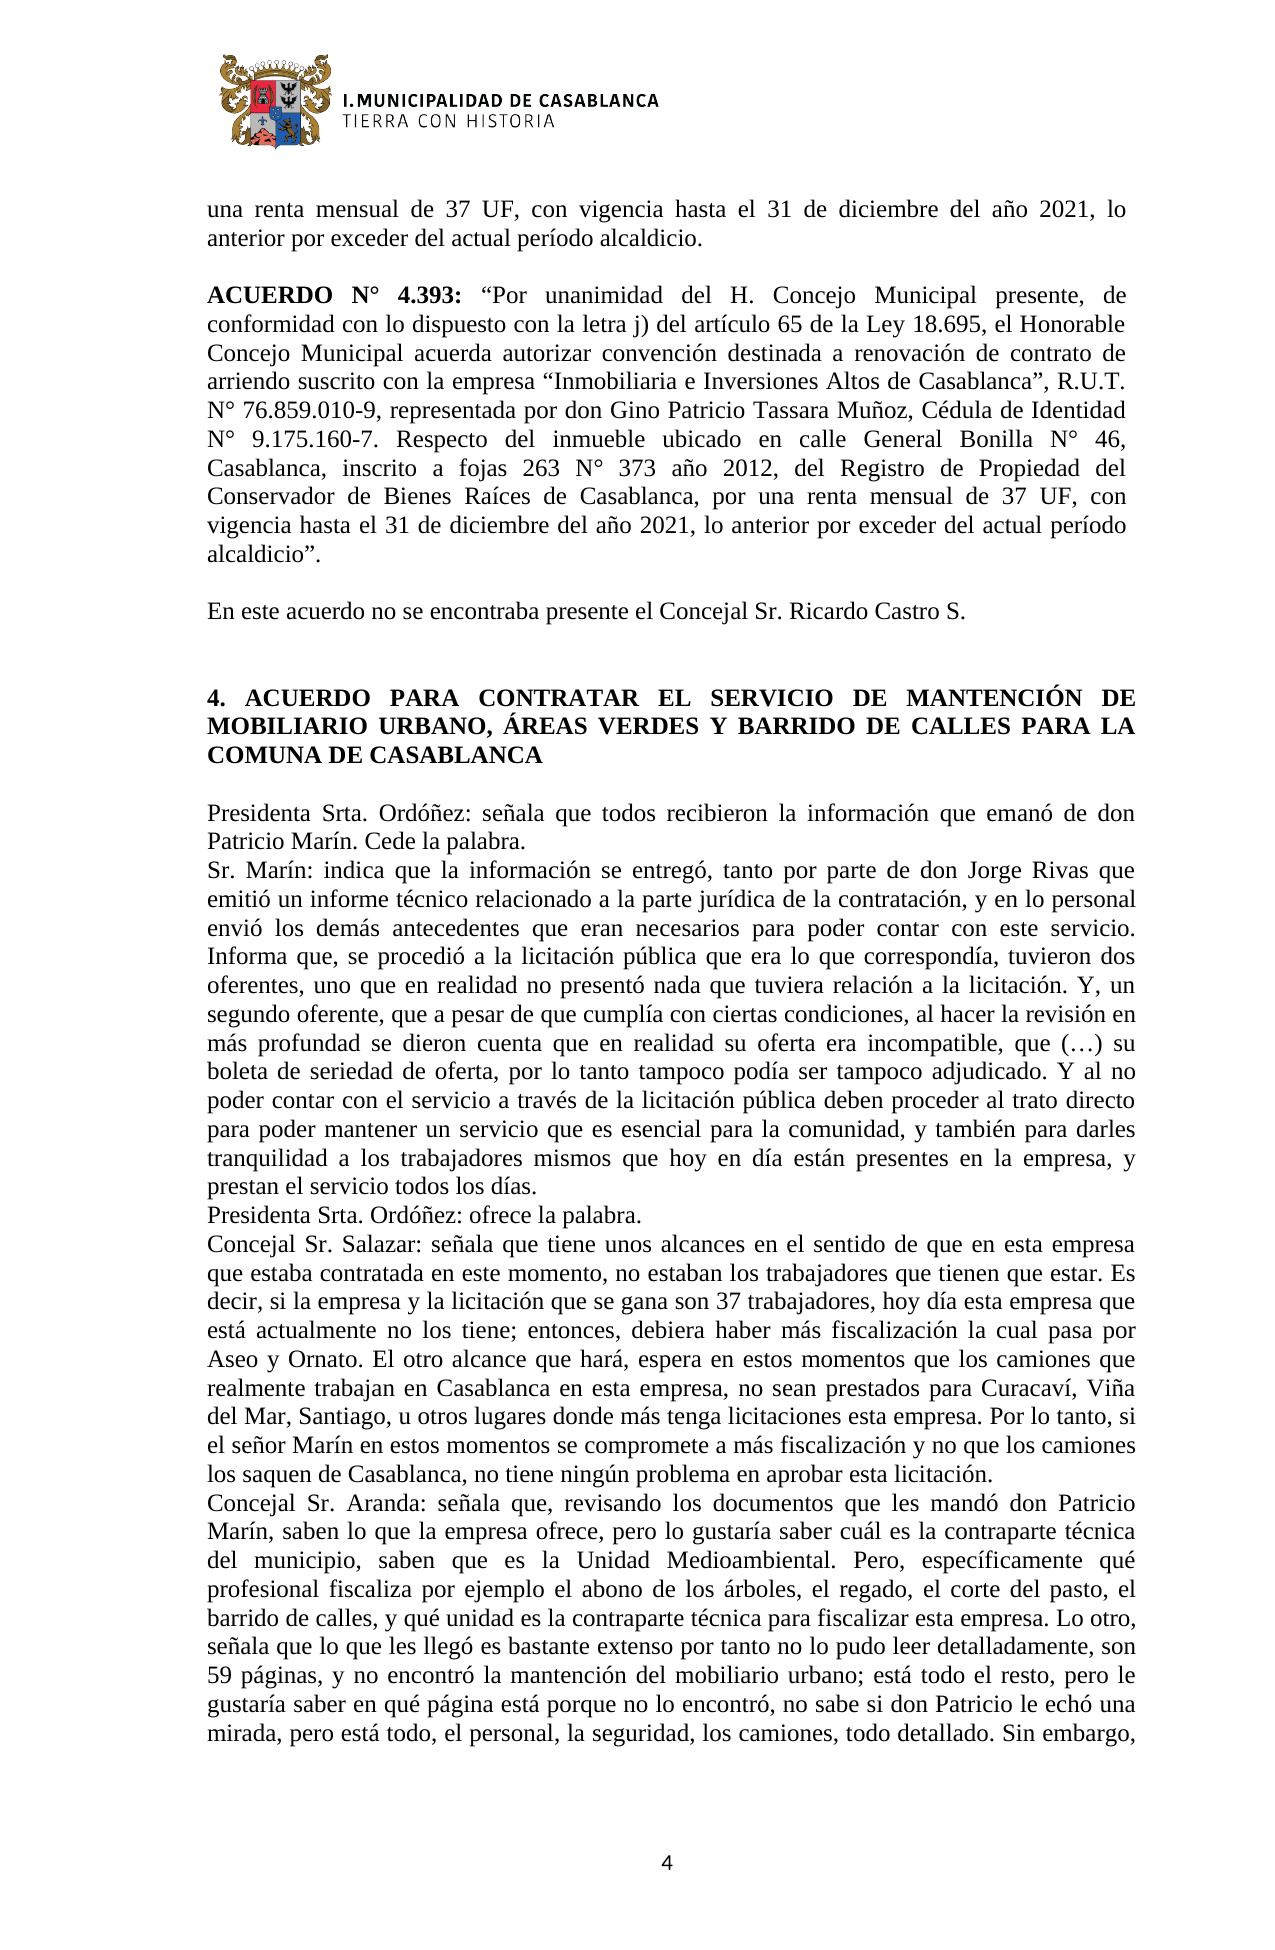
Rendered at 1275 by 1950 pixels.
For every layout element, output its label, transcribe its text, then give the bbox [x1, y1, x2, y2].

text 4. ACUERDO PARA CONTRATAR EL SERVICIO DE MANTENCIÓN DE MOBILIARIO URBANO, ÁREAS VERDES Y BARRIDO DE CALLES PARA LA COMUNA DE CASABLANCA [207, 683, 1137, 769]
text Presidenta Srta. Ordóñez: señala que todos recibieron la información que emanó de don Patricio Marín. Cede la palabra. [207, 798, 1137, 855]
text En este acuerdo no se encontraba presente el Concejal Sr. Ricardo Castro S. [207, 596, 1127, 625]
picture [206, 14, 674, 194]
text Sr. Marín: indica que la información se entregó, tanto por parte de don Jorge Rivas que emitió un informe técnico relacionado a la parte jurídica de la contratación, y en lo personal envió los demás antecedentes que eran necesarios para poder contar con este servicio. Informa que, se procedió a la licitación pública que era lo que correspondía, tuvieron dos oferentes, uno que en realidad no presentó nada que tuviera relación a la licitación. Y, un segundo oferente, que a pesar de que cumplía con ciertas condiciones, al hacer la revisión en más profundad se dieron cuenta que en realidad su oferta era incompatible, que (…) su boleta de seriedad de oferta, por lo tanto tampoco podía ser tampoco adjudicado. Y al no poder contar con el servicio a través de la licitación pública deben proceder al trato directo para poder mantener un servicio que es esencial para la comunidad, y también para darles tranquilidad a los trabajadores mismos que hoy en día están presentes en la empresa, y prestan el servicio todos los días. [207, 855, 1137, 1200]
text ACUERDO N° 4.393: “Por unanimidad del H. Concejo Municipal presente, de conformidad con lo dispuesto con la letra j) del artículo 65 de la Ley 18.695, el Honorable Concejo Municipal acuerda autorizar convención destinada a renovación de contrato de arriendo suscrito con la empresa “Inmobiliaria e Inversiones Altos de Casablanca”, R.U.T. N° 76.859.010-9, representada por don Gino Patricio Tassara Muñoz, Cédula de Identidad N° 9.175.160-7. Respecto del inmueble ubicado en calle General Bonilla N° 46, Casablanca, inscrito a fojas 263 N° 373 año 2012, del Registro de Propiedad del Conservador de Bienes Raíces de Casablanca, por una renta mensual de 37 UF, con vigencia hasta el 31 de diciembre del año 2021, lo anterior por exceder del actual período alcaldicio”. [207, 280, 1127, 568]
text Presidenta Srta. Ordóñez: ofrece la palabra. [207, 1200, 1137, 1229]
text Concejal Sr. Salazar: señala que tiene unos alcances en el sentido de que en esta empresa que estaba contratada en este momento, no estaban los trabajadores que tienen que estar. Es decir, si la empresa y la licitación que se gana son 37 trabajadores, hoy día esta empresa que está actualmente no los tiene; entonces, debiera haber más fiscalización la cual pasa por Aseo y Ornato. El otro alcance que hará, espera en estos momentos que los camiones que realmente trabajan en Casablanca en esta empresa, no sean prestados para Curacaví, Viña del Mar, Santiago, u otros lugares donde más tenga licitaciones esta empresa. Por lo tanto, si el señor Marín en estos momentos se compromete a más fiscalización y no que los camiones los saquen de Casablanca, no tiene ningún problema en aprobar esta licitación. [207, 1229, 1137, 1488]
